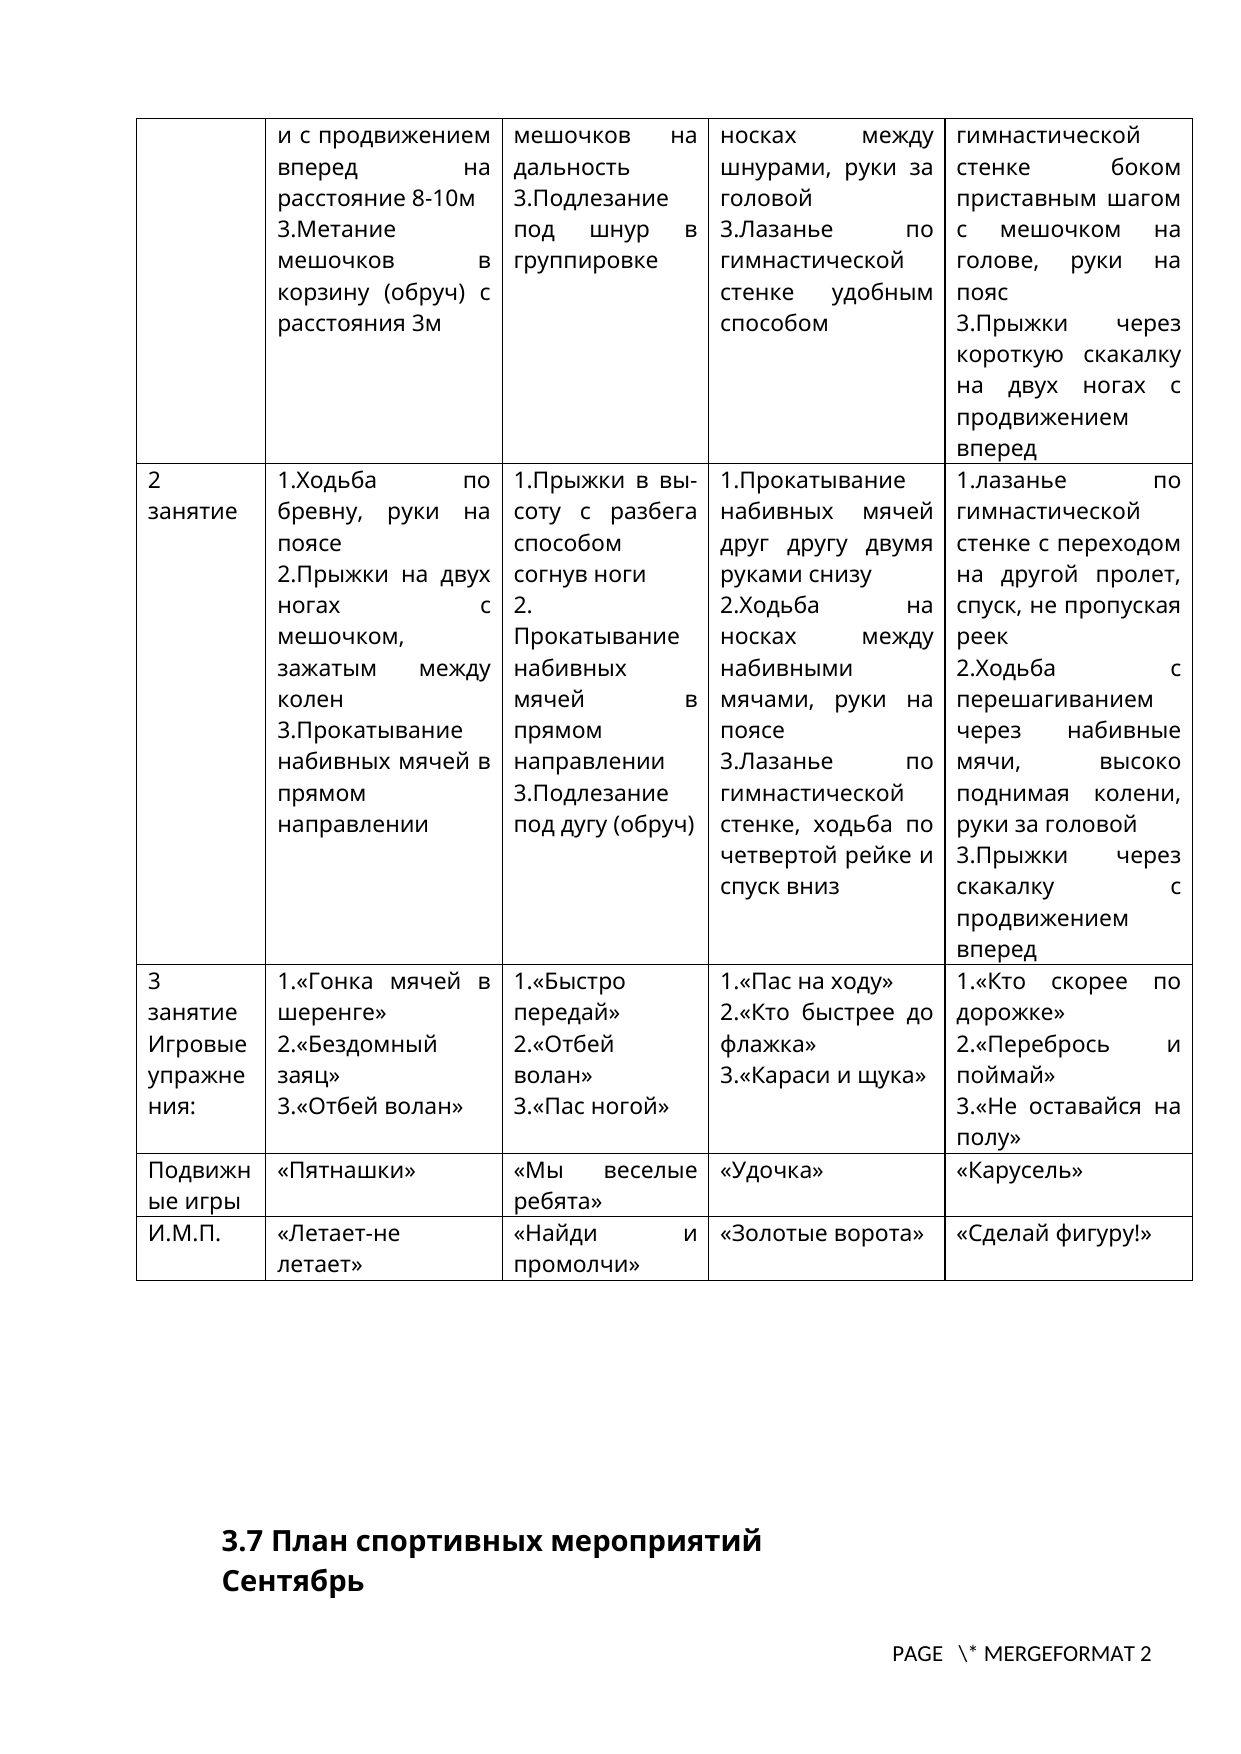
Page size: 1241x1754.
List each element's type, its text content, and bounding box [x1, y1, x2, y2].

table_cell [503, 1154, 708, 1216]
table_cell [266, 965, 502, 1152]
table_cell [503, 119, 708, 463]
text 3.7 План спортивных мероприятий [148, 1520, 1152, 1560]
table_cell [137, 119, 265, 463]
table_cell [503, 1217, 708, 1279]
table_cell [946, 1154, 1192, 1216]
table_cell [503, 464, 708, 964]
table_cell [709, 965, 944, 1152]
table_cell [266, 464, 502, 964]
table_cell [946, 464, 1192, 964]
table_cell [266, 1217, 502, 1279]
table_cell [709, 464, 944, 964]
text Сентябрь [148, 1560, 1152, 1599]
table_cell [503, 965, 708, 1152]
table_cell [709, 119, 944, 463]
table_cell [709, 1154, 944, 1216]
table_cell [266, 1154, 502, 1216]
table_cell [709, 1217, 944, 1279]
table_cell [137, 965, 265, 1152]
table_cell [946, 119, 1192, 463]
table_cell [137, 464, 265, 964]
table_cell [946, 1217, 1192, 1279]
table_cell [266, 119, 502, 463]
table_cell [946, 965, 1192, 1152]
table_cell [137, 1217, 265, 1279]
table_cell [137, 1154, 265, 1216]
